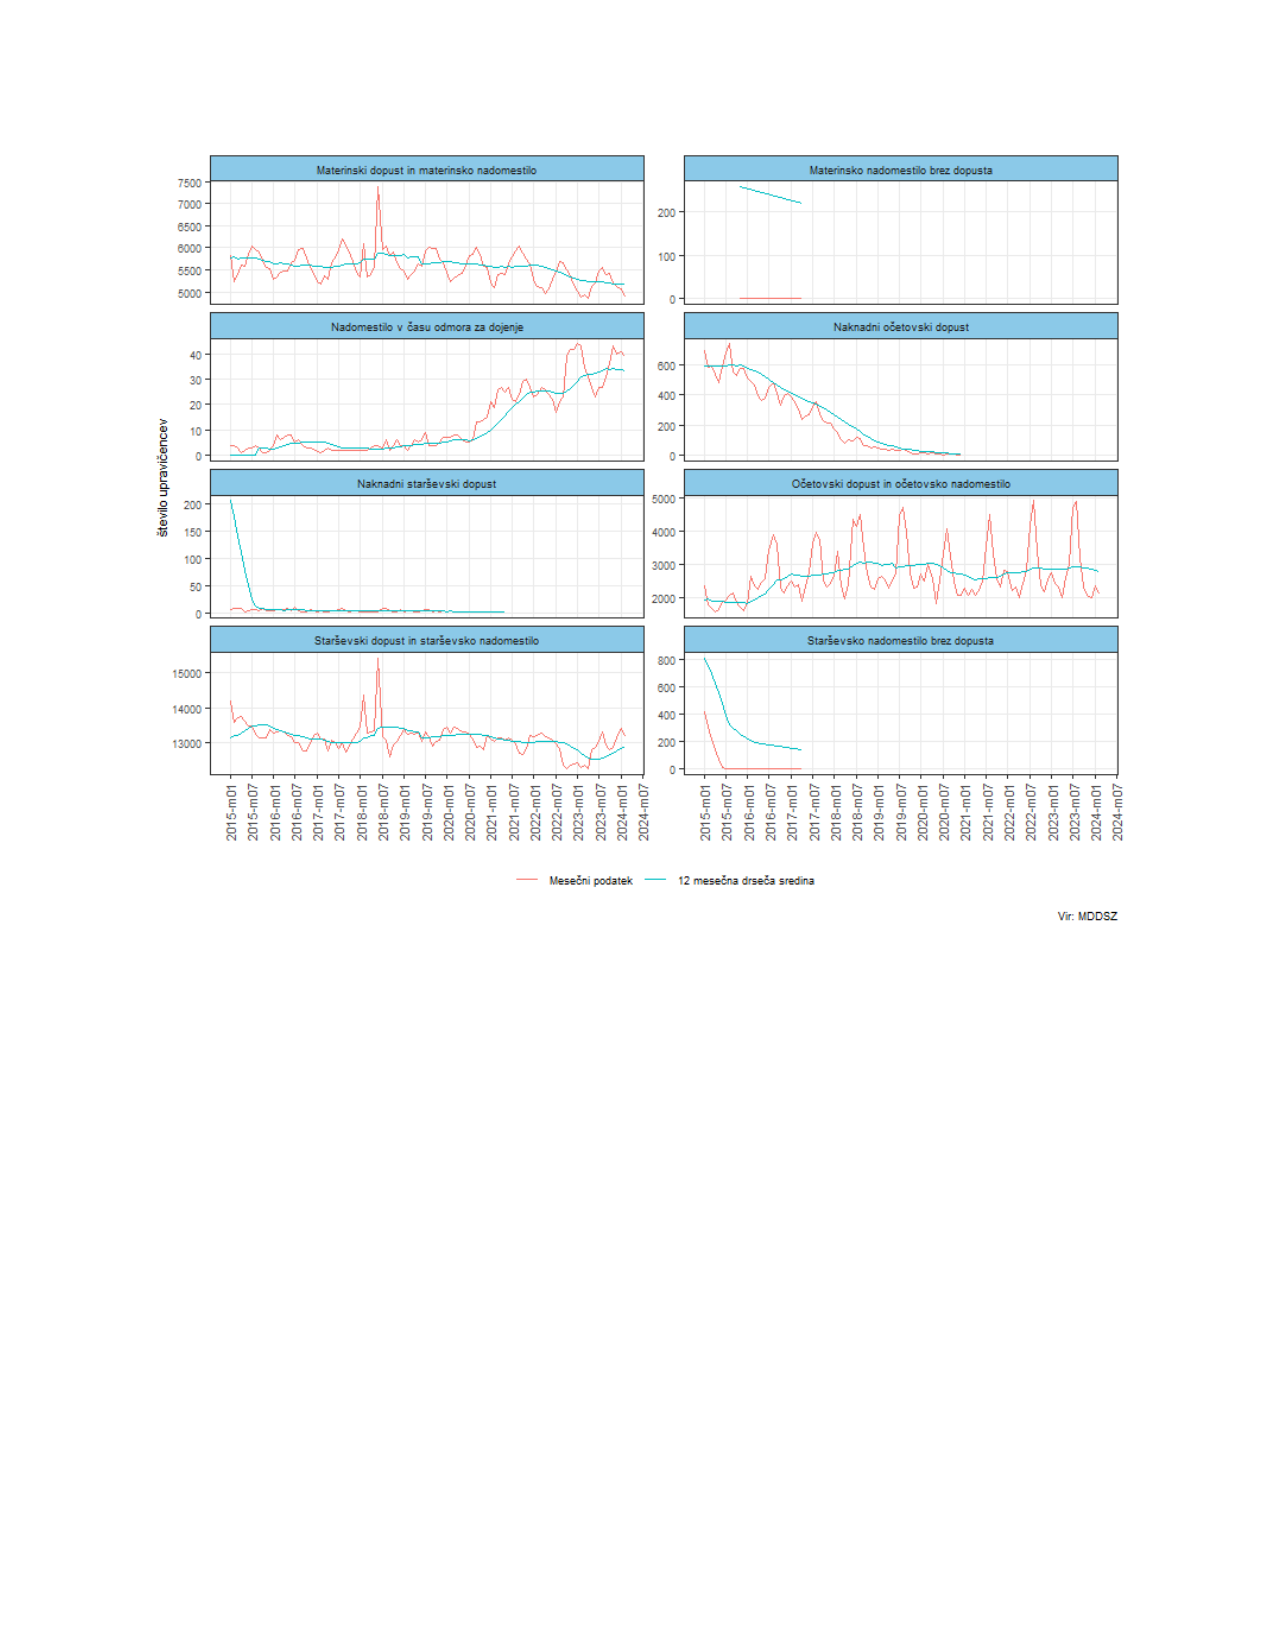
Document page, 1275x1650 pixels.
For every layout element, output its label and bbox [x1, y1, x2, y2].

picture [147, 147, 1127, 931]
